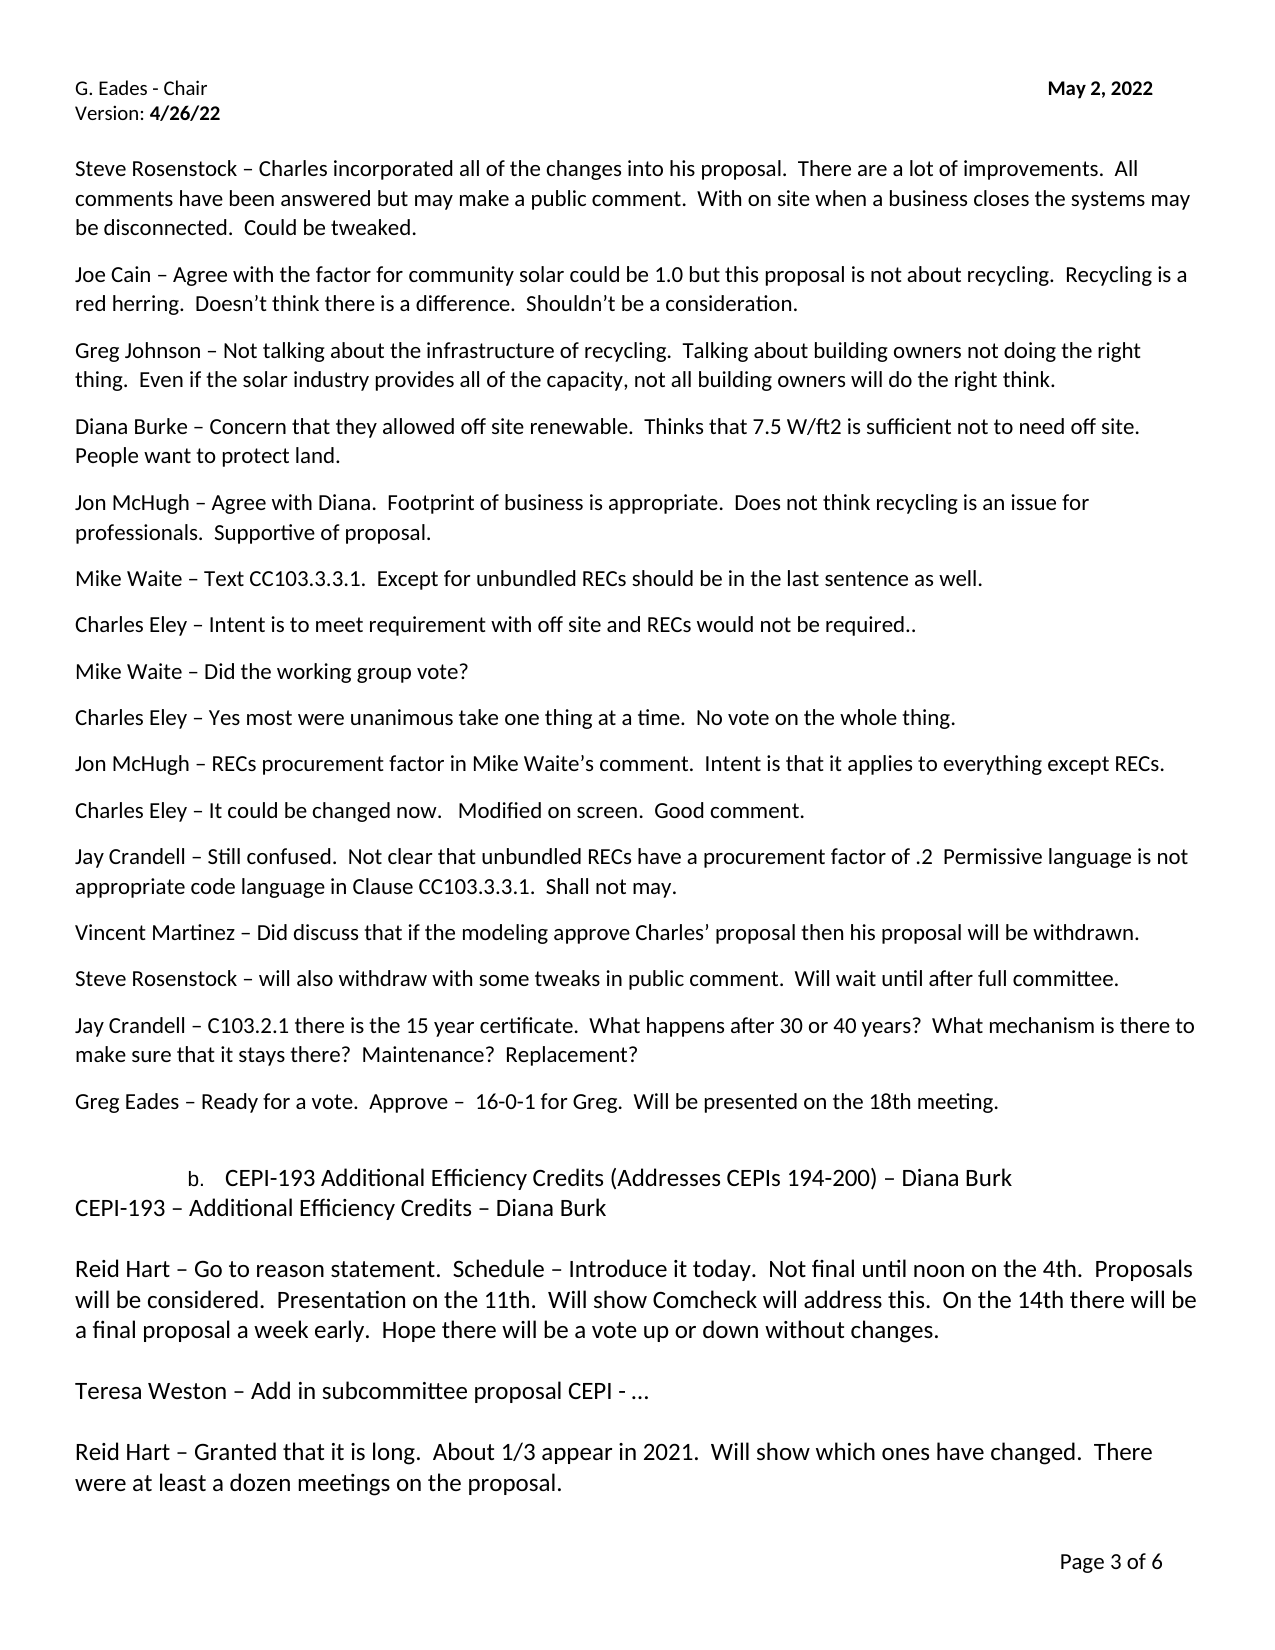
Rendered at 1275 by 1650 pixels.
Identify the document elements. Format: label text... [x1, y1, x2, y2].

text Jon McHugh – RECs procurement factor in Mike Waite’s comment. Intent is that it applies to everything except RECs. [75, 749, 1200, 777]
text Mike Waite – Text CC103.3.3.1. Except for unbundled RECs should be in the last sentence as well. [75, 564, 1200, 592]
text Greg Johnson – Not talking about the infrastructure of recycling. Talking about building owners not doing the right thing. Even if the solar industry provides all of the capacity, not all building owners will do the right think. [75, 336, 1200, 394]
text Reid Hart – Go to reason statement. Schedule – Introduce it today. Not final until noon on the 4th. Proposals will be considered. Presentation on the 11th. Will show Comcheck will address this. On the 14th there will be a final proposal a week early. Hope there will be a vote up or down without changes. [75, 1253, 1200, 1345]
text Charles Eley – It could be changed now. Modified on screen. Good comment. [75, 796, 1200, 824]
text Diana Burke – Concern that they allowed off site renewable. Thinks that 7.5 W/ft2 is sufficient not to need off site. People want to protect land. [75, 412, 1200, 470]
list CEPI-193 Additional Efficiency Credits (Addresses CEPIs 194-200) – Diana Burk [187, 1162, 1200, 1192]
text Charles Eley – Yes most were unanimous take one thing at a time. No vote on the whole thing. [75, 703, 1200, 731]
text Jay Crandell – C103.2.1 there is the 15 year certificate. What happens after 30 or 40 years? What mechanism is there to make sure that it stays there? Maintenance? Replacement? [75, 1011, 1200, 1069]
text Steve Rosenstock – will also withdraw with some tweaks in public comment. Will wait until after full committee. [75, 964, 1200, 993]
text Vincent Martinez – Did discuss that if the modeling approve Charles’ proposal then his proposal will be withdrawn. [75, 918, 1200, 946]
text Reid Hart – Granted that it is long. About 1/3 appear in 2021. Will show which ones have changed. There were at least a dozen meetings on the proposal. [75, 1436, 1200, 1497]
text Jay Crandell – Still confused. Not clear that unbundled RECs have a procurement factor of .2 Permissive language is not appropriate code language in Clause CC103.3.3.1. Shall not may. [75, 842, 1200, 900]
text CEPI-193 – Additional Efficiency Credits – Diana Burk [75, 1192, 1200, 1223]
text Steve Rosenstock – Charles incorporated all of the changes into his proposal. There are a lot of improvements. All comments have been answered but may make a public comment. With on site when a business closes the systems may be disconnected. Could be tweaked. [75, 154, 1200, 242]
text Charles Eley – Intent is to meet requirement with off site and RECs would not be required.. [75, 610, 1200, 638]
text Greg Eades – Ready for a vote. Approve – 16-0-1 for Greg. Will be presented on the 18th meeting. [75, 1087, 1200, 1115]
text Jon McHugh – Agree with Diana. Footprint of business is appropriate. Does not think recycling is an issue for professionals. Supportive of proposal. [75, 488, 1200, 546]
text Teresa Weston – Add in subcommittee proposal CEPI - … [75, 1375, 1200, 1406]
text Mike Waite – Did the working group vote? [75, 657, 1200, 685]
text Joe Cain – Agree with the factor for community solar could be 1.0 but this proposal is not about recycling. Recycling is a red herring. Doesn’t think there is a difference. Shouldn’t be a consideration. [75, 260, 1200, 318]
